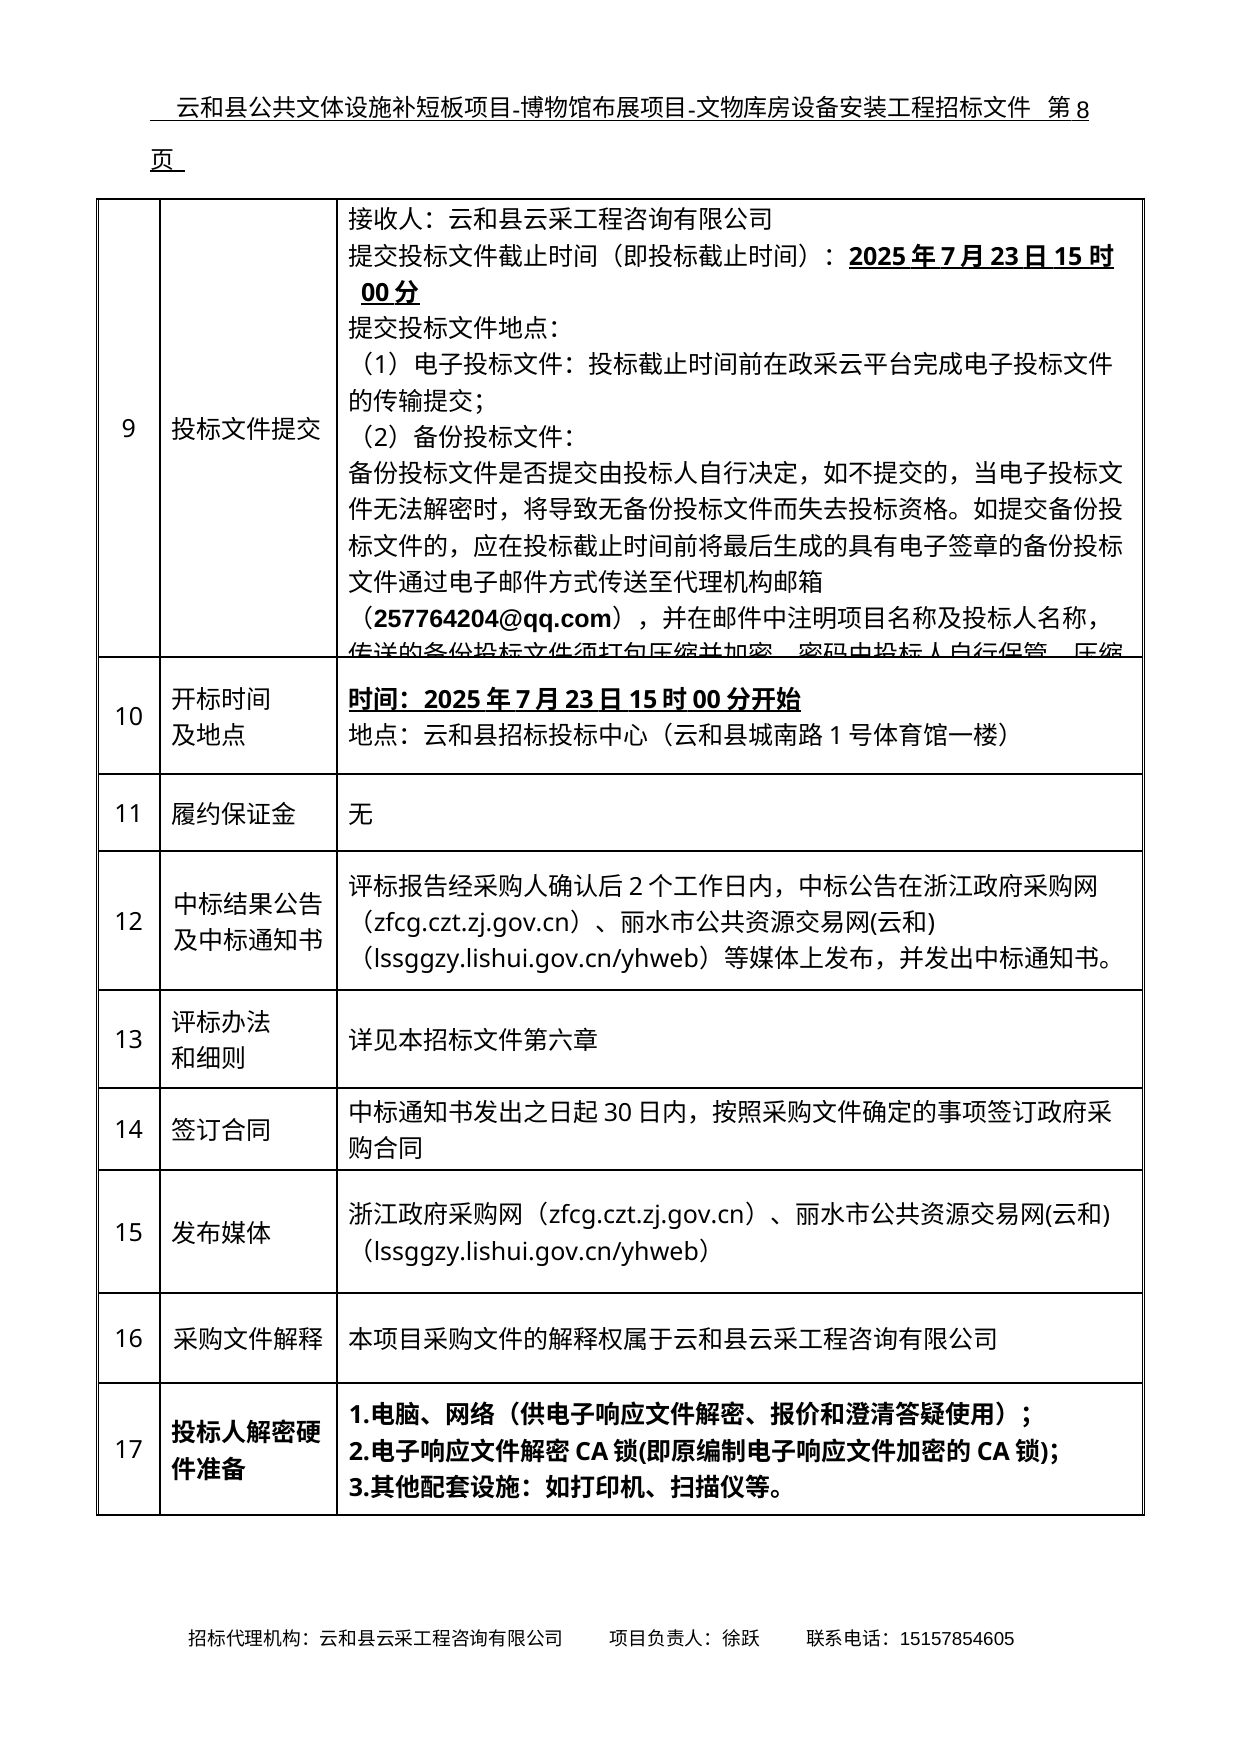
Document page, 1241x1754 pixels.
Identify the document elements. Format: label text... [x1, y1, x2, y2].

table_cell 投标文件提交 [161, 200, 336, 656]
table_cell 发布媒体 [161, 1171, 336, 1292]
table_cell 采购文件解释 [161, 1294, 336, 1382]
table_cell 15 [99, 1171, 159, 1292]
table_cell 17 [99, 1384, 159, 1514]
table_cell 本项目采购文件的解释权属于云和县云采工程咨询有限公司 [338, 1294, 1142, 1382]
table_cell 时间：2025年7月23日15时00分开始 地点：云和县招标投标中心（云和县城南路1号体育馆一楼） [338, 658, 1142, 773]
table_cell 10 [99, 658, 159, 773]
table_cell 评标办法 和细则 [161, 991, 336, 1087]
table_cell 投标人解密硬件准备 [161, 1384, 336, 1514]
table_cell 中标结果公告及中标通知书 [161, 852, 336, 989]
table_cell 9 [99, 200, 159, 656]
table_cell 11 [99, 775, 159, 850]
table_cell 13 [99, 991, 159, 1087]
table_cell 16 [99, 1294, 159, 1382]
table_cell 14 [99, 1089, 159, 1169]
table_cell 浙江政府采购网（zfcg.czt.zj.gov.cn）、丽水市公共资源交易网(云和)（lssggzy.lishui.gov.cn/yhweb） [338, 1171, 1142, 1292]
table_cell 中标通知书发出之日起30日内，按照采购文件确定的事项签订政府采购合同 [338, 1089, 1142, 1169]
table_cell 履约保证金 [161, 775, 336, 850]
table_cell 无 [338, 775, 1142, 850]
table_cell 开标时间 及地点 [161, 658, 336, 773]
table_cell 详见本招标文件第六章 [338, 991, 1142, 1087]
table_cell 接收人：云和县云采工程咨询有限公司 提交投标文件截止时间（即投标截止时间）：2025年7月23日15 时00分 提交投标文件地点： （1）电子投标文件：投标截止时间前在政采云平台完成电子投标文件的传输提交； （2）备份投标文件： 备份投标文件是否提交由投标人自行决定，如不提交的，当电子投标文件无法解密时，将导致无备份投标文件而失去投标资格。如提交备份投标文件的，应在投标截止时间前将最后生成的具有电子签章的备份投标文件通过电子邮件方式传送至代理机构邮箱（257764204@qq.com），并在邮件中注明项目名称及投标人名称，传送的备份投标文件须打包压缩并加密，密码由投标人自行保管。压缩包命名为“备份投标文件”，并在邮件中注明项目名称及投标人名称。 [338, 200, 1142, 656]
table_cell 评标报告经采购人确认后2个工作日内，中标公告在浙江政府采购网（zfcg.czt.zj.gov.cn）、丽水市公共资源交易网(云和)（lssggzy.lishui.gov.cn/yhweb）等媒体上发布，并发出中标通知书。 [338, 852, 1142, 989]
table_cell 1.电脑、网络（供电子响应文件解密、报价和澄清答疑使用）； 2.电子响应文件解密CA锁(即原编制电子响应文件加密的CA锁)； 3.其他配套设施：如打印机、扫描仪等。 [338, 1384, 1142, 1514]
table_cell 签订合同 [161, 1089, 336, 1169]
table_cell 12 [99, 852, 159, 989]
